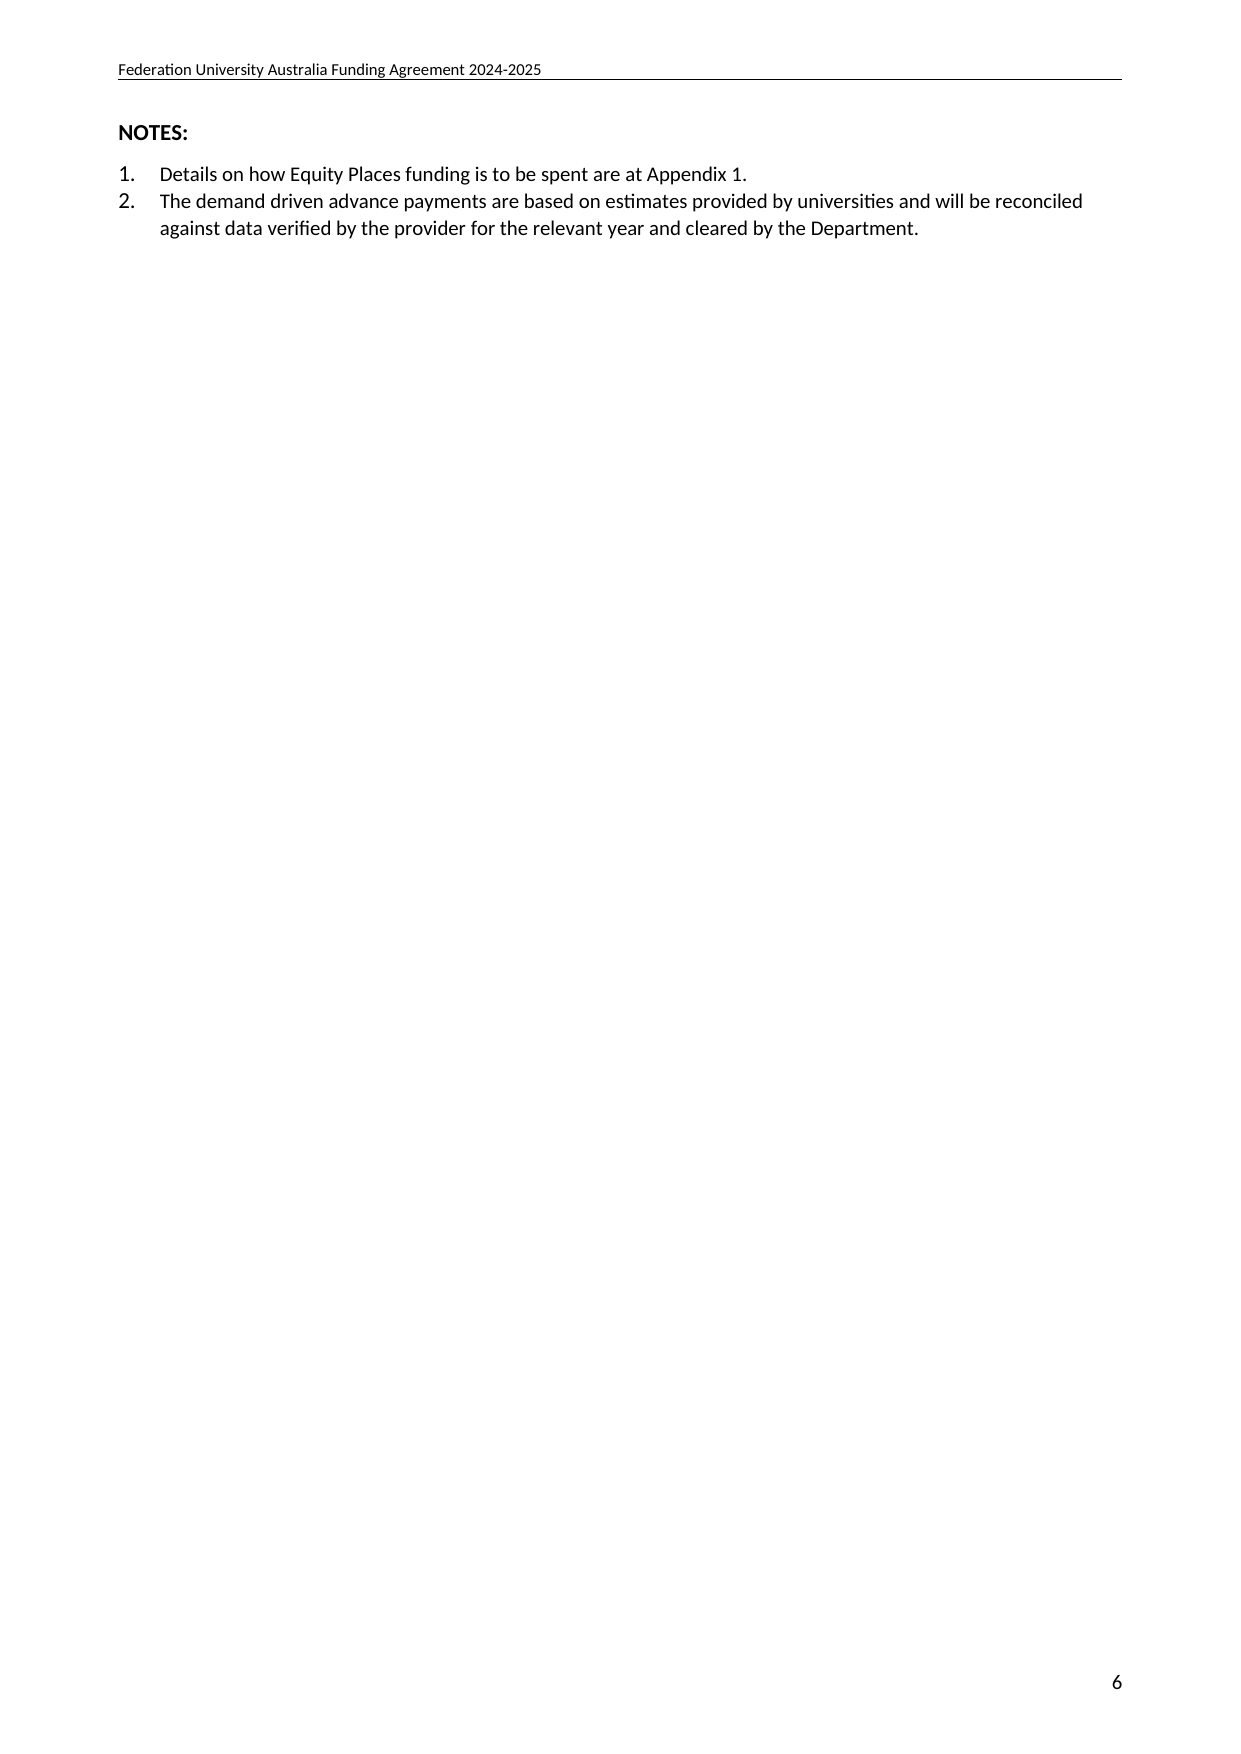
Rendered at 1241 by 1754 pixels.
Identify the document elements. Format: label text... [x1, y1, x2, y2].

list The demand driven advance payments are based on estimates provided by universities and will be reconciled against data verified by the provider for the relevant year and cleared by the Department. [118, 187, 1122, 240]
list Details on how Equity Places funding is to be spent are at Appendix 1. [118, 159, 1122, 187]
text NOTES: [118, 118, 1122, 146]
